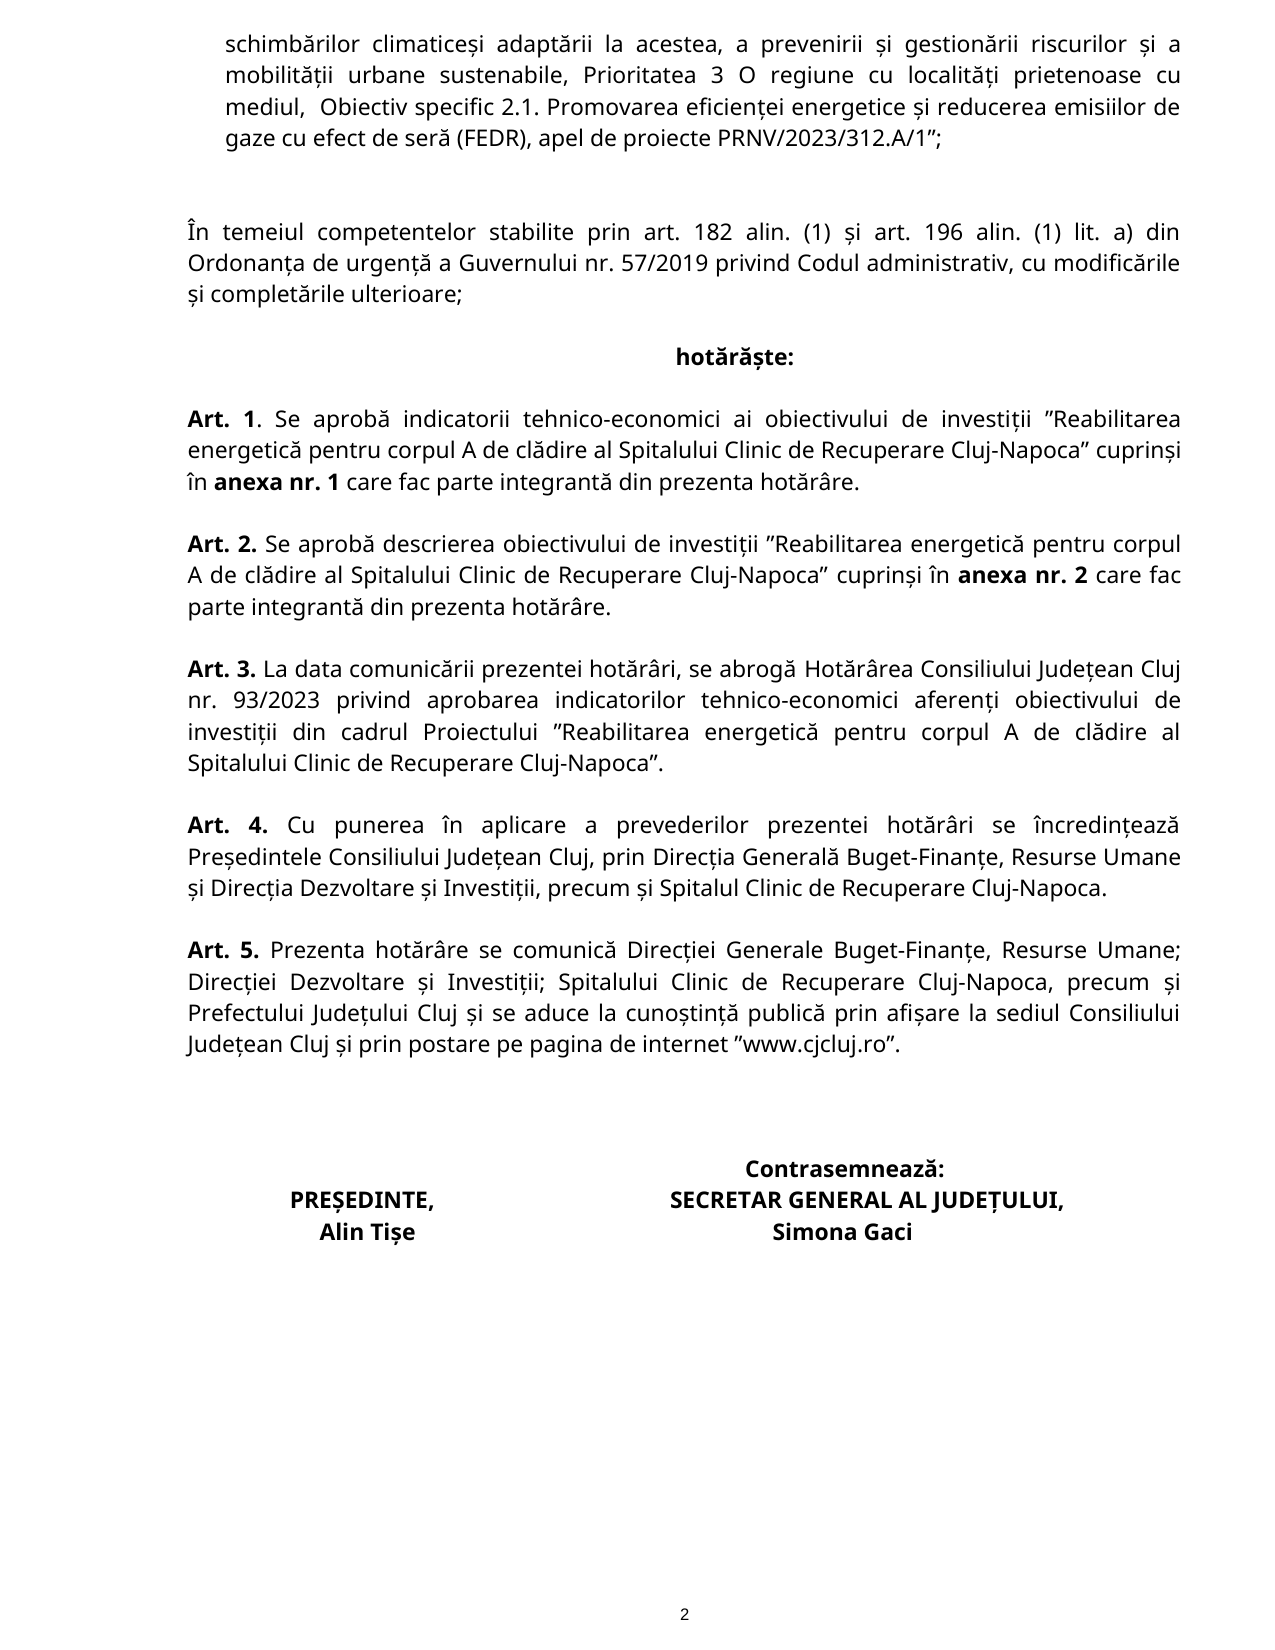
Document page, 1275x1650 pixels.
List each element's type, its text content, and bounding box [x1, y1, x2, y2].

text Alin Tișe Simona Gaci [206, 1216, 1181, 1247]
text Art. 3. La data comunicării prezentei hotărâri, se abrogă Hotărârea Consiliului Județean Cluj nr. 93/2023 privind aprobarea indicatorilor tehnico-economici aferenți obiectivului de investiții din cadrul Proiectului ”Reabilitarea energetică pentru corpul A de clădire al Spitalului Clinic de Recuperare Cluj-Napoca”. [187, 653, 1181, 778]
text În temeiul competentelor stabilite prin art. 182 alin. (1) și art. 196 alin. (1) lit. a) din Ordonanța de urgență a Guvernului nr. 57/2019 privind Codul administrativ, cu modificările și completările ulterioare; [187, 216, 1181, 309]
text Art. 5. Prezenta hotărâre se comunică Direcţiei Generale Buget-Finanțe, Resurse Umane; Direcţiei Dezvoltare şi Investiţii; Spitalului Clinic de Recuperare Cluj-Napoca, precum și Prefectului Județului Cluj și se aduce la cunoştinţă publică prin afișare la sediul Consiliului Județean Cluj şi prin postare pe pagina de internet ”www.cjcluj.ro”. [187, 934, 1181, 1059]
list hotărăşte: [291, 341, 1178, 372]
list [187, 28, 1181, 153]
text Art. 4. Cu punerea în aplicare a prevederilor prezentei hotărâri se încredinţează Preşedintele Consiliului Judeţean Cluj, prin Direcţia Generală Buget-Finanțe, Resurse Umane și Direcţia Dezvoltare şi Investiţii, precum și Spitalul Clinic de Recuperare Cluj-Napoca. [187, 809, 1181, 903]
text Art. 1. Se aprobă indicatorii tehnico-economici ai obiectivului de investiții ”Reabilitarea energetică pentru corpul A de clădire al Spitalului Clinic de Recuperare Cluj-Napoca” cuprinși în anexa nr. 1 care fac parte integrantă din prezenta hotărâre. [187, 403, 1181, 497]
text PREŞEDINTE, SECRETAR GENERAL AL JUDEŢULUI, [206, 1184, 1181, 1216]
text Contrasemnează: [206, 1153, 1181, 1184]
text Art. 2. Se aprobă descrierea obiectivului de investiții ”Reabilitarea energetică pentru corpul A de clădire al Spitalului Clinic de Recuperare Cluj-Napoca” cuprinși în anexa nr. 2 care fac parte integrantă din prezenta hotărâre. [187, 528, 1181, 622]
